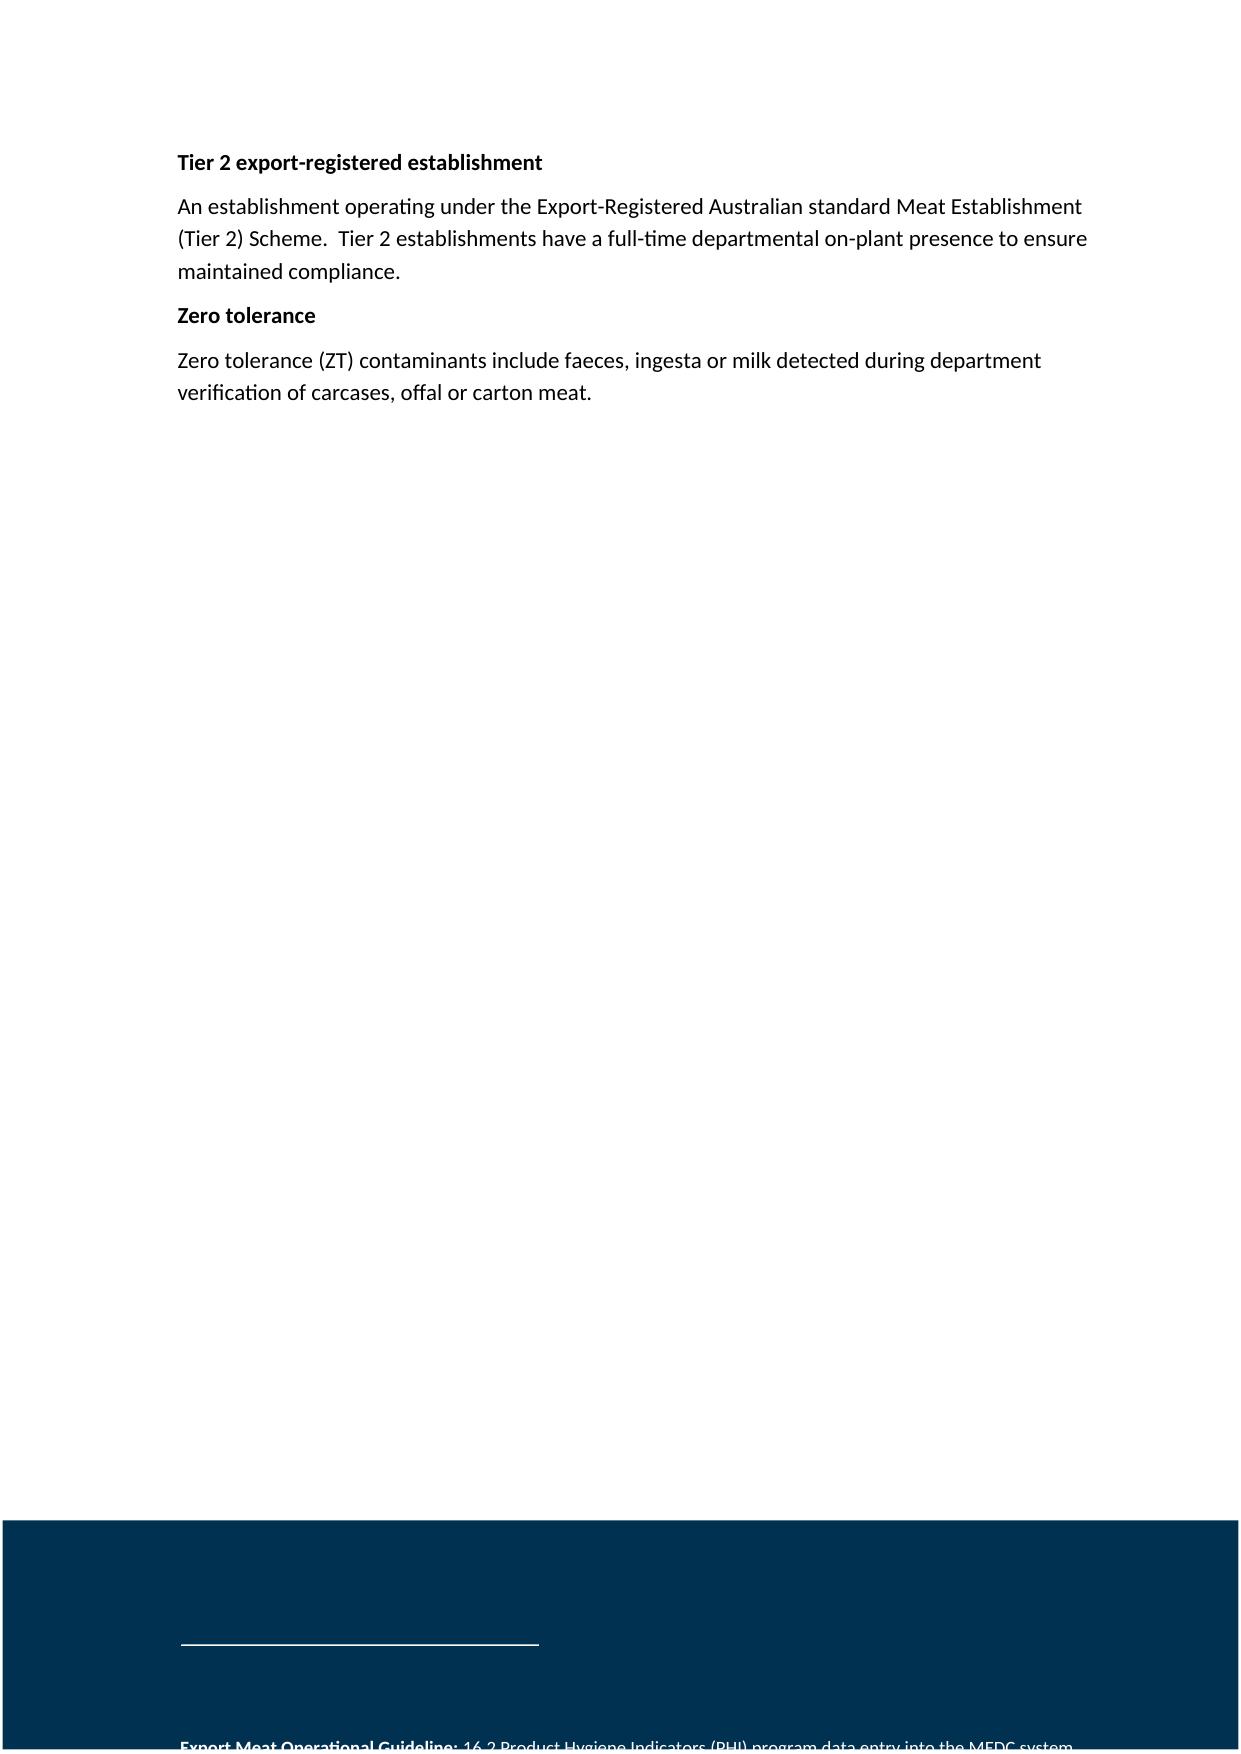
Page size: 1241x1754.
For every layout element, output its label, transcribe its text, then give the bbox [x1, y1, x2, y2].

text Zero tolerance [177, 301, 1092, 329]
text An establishment operating under the Export-Registered Australian standard Meat Establishment (Tier 2) Scheme. Tier 2 establishments have a full-time departmental on-plant presence to ensure maintained compliance. [177, 192, 1092, 285]
text Tier 2 export-registered establishment [177, 148, 1092, 176]
text Zero tolerance (ZT) contaminants include faeces, ingesta or milk detected during department verification of carcases, offal or carton meat. [177, 346, 1092, 406]
